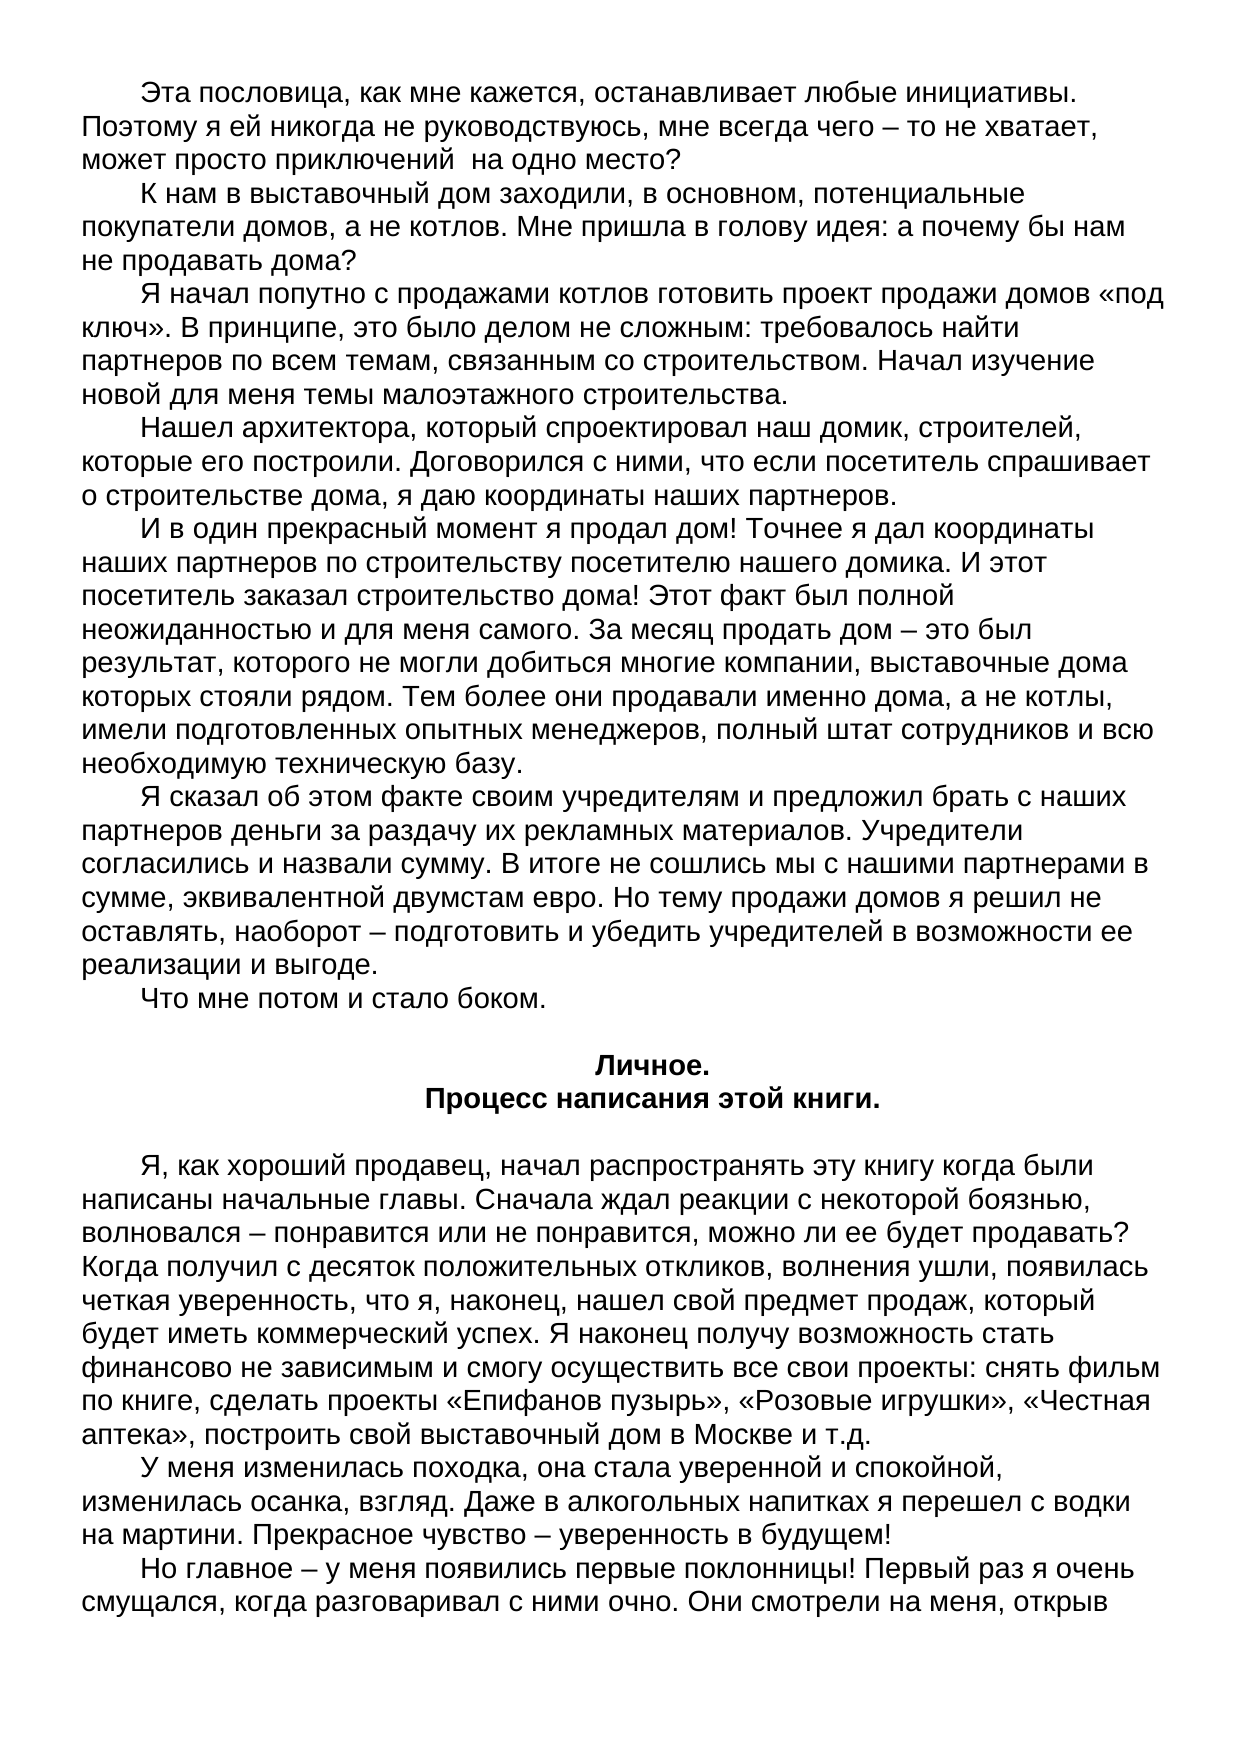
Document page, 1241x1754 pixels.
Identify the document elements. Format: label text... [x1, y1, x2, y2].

text Я, как хороший продавец, начал распространять эту книгу когда были написаны начальные главы. Сначала ждал реакции с некоторой боязнью, волновался – понравится или не понравится, можно ли ее будет продавать? Когда получил с десяток положительных откликов, волнения ушли, появилась четкая уверенность, что я, наконец, нашел свой предмет продаж, который будет иметь коммерческий успех. Я наконец получу возможность стать финансово не зависимым и смогу осуществить все свои проекты: снять фильм по книге, сделать проекты «Епифанов пузырь», «Розовые игрушки», «Честная аптека», построить свой выставочный дом в Москве и т.д. [81, 1148, 1165, 1450]
text Что мне потом и стало боком. [81, 981, 1165, 1014]
text Процесс написания этой книги. [81, 1081, 1165, 1115]
text Личное. [81, 1048, 1165, 1081]
text У меня изменилась походка, она стала уверенной и спокойной, изменилась осанка, взгляд. Даже в алкогольных напитках я перешел с водки на мартини. Прекрасное чувство – уверенность в будущем! [81, 1450, 1165, 1551]
text Я сказал об этом факте своим учредителям и предложил брать с наших партнеров деньги за раздачу их рекламных материалов. Учредители согласились и назвали сумму. В итоге не сошлись мы с нашими партнерами в сумме, эквивалентной двумстам евро. Но тему продажи домов я решил не оставлять, наоборот – подготовить и убедить учредителей в возможности ее реализации и выгоде. [81, 779, 1165, 981]
text Нашел архитектора, который спроектировал наш домик, строителей, которые его построили. Договорился с ними, что если посетитель спрашивает о строительстве дома, я даю координаты наших партнеров. [81, 410, 1165, 511]
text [81, 1551, 1165, 1618]
text Я начал попутно с продажами котлов готовить проект продажи домов «под ключ». В принципе, это было делом не сложным: требовалось найти партнеров по всем темам, связанным со строительством. Начал изучение новой для меня темы малоэтажного строительства. [81, 276, 1165, 410]
text И в один прекрасный момент я продал дом! Точнее я дал координаты наших партнеров по строительству посетителю нашего домика. И этот посетитель заказал строительство дома! Этот факт был полной неожиданностью и для меня самого. За месяц продать дом – это был результат, которого не могли добиться многие компании, выставочные дома которых стояли рядом. Тем более они продавали именно дома, а не котлы, имели подготовленных опытных менеджеров, полный штат сотрудников и всю необходимую техническую базу. [81, 511, 1165, 779]
text Эта пословица, как мне кажется, останавливает любые инициативы. Поэтому я ей никогда не руководствуюсь, мне всегда чего – то не хватает, может просто приключений на одно место? [81, 75, 1165, 176]
text К нам в выставочный дом заходили, в основном, потенциальные покупатели домов, а не котлов. Мне пришла в голову идея: а почему бы нам не продавать дома? [81, 176, 1165, 276]
